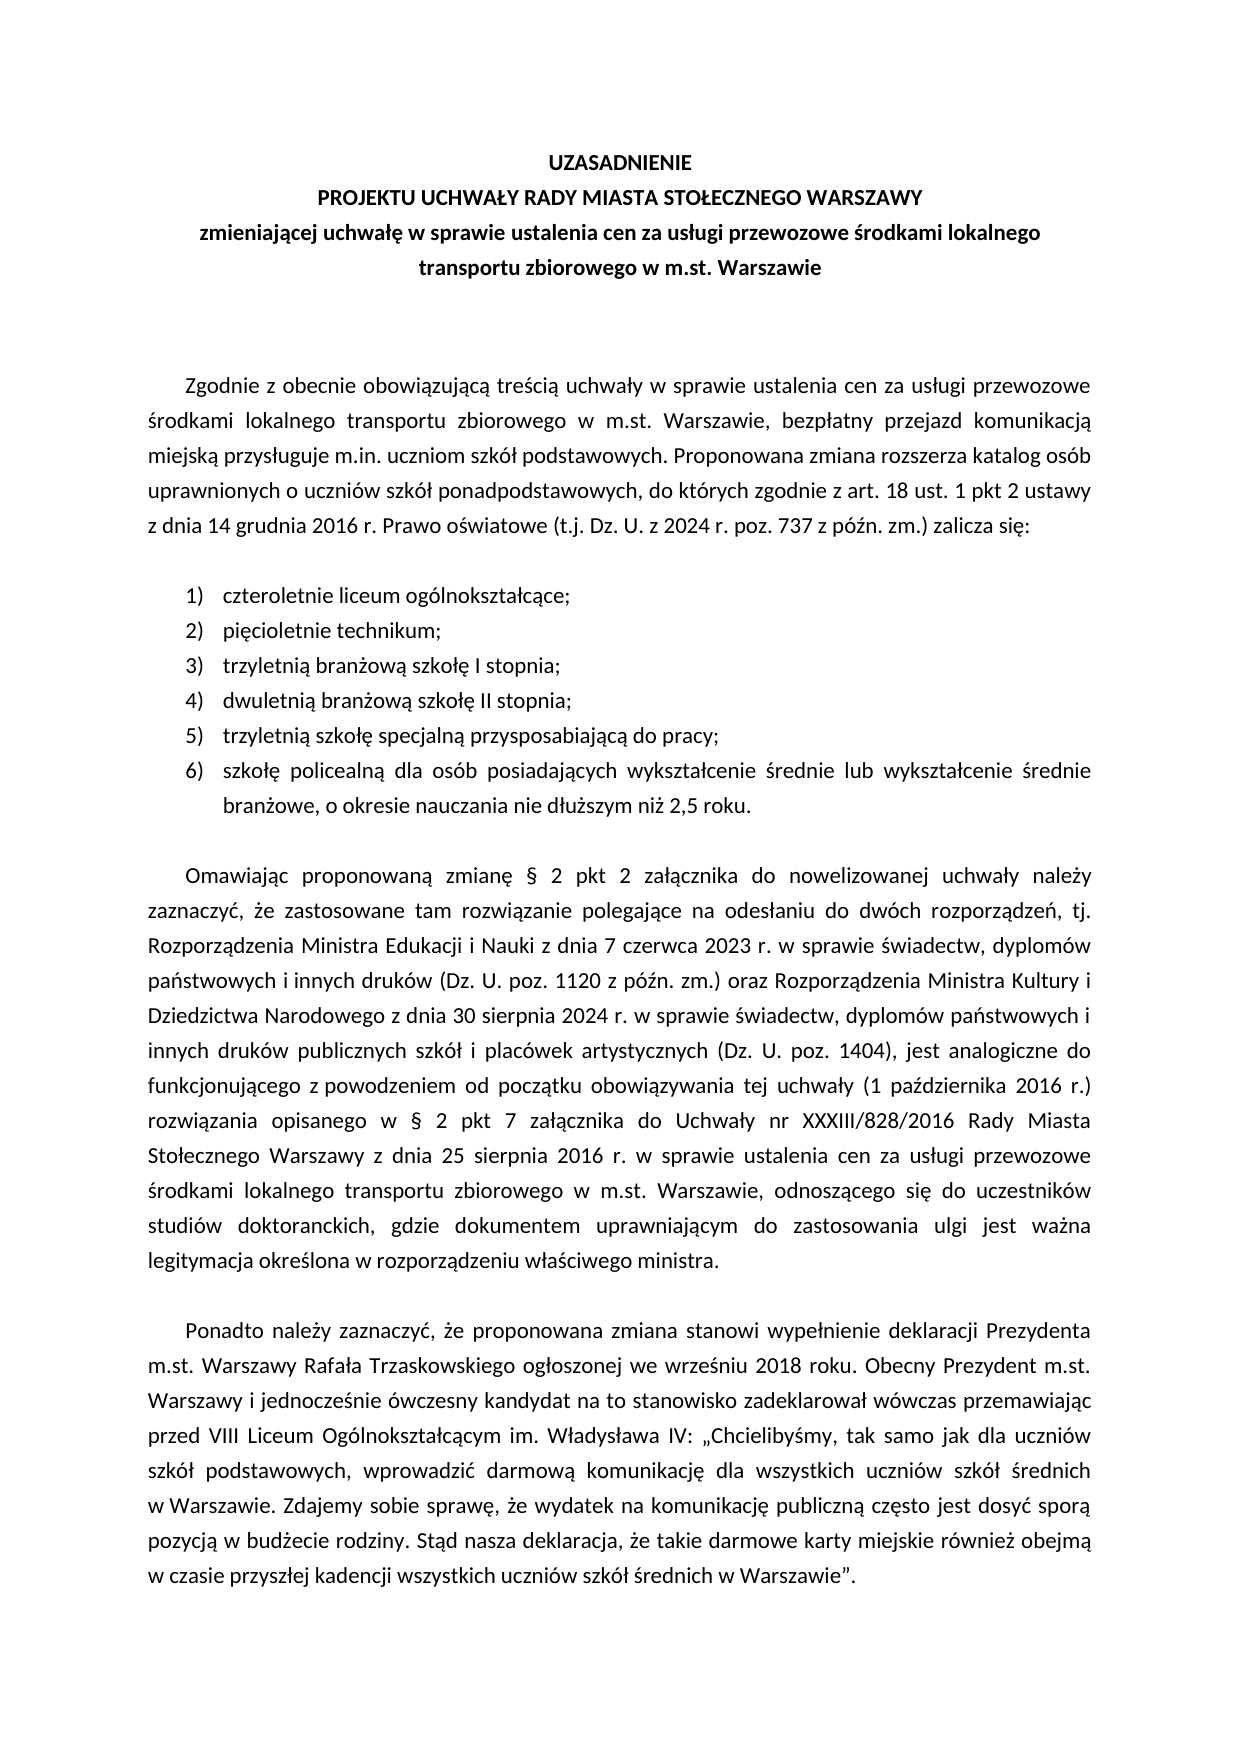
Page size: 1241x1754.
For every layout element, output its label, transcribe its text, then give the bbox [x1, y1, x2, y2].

text Ponadto należy zaznaczyć, że proponowana zmiana stanowi wypełnienie deklaracji Prezydenta m.st. Warszawy Rafała Trzaskowskiego ogłoszonej we wrześniu 2018 roku. Obecny Prezydent m.st. Warszawy i jednocześnie ówczesny kandydat na to stanowisko zadeklarował wówczas przemawiając przed VIII Liceum Ogólnokształcącym im. Władysława IV: „Chcielibyśmy, tak samo jak dla uczniów szkół podstawowych, wprowadzić darmową komunikację dla wszystkich uczniów szkół średnich w Warszawie. Zdajemy sobie sprawę, że wydatek na komunikację publiczną często jest dosyć sporą pozycją w budżecie rodziny. Stąd nasza deklaracja, że takie darmowe karty miejskie również obejmą w czasie przyszłej kadencji wszystkich uczniów szkół średnich w Warszawie”. [148, 1317, 1093, 1589]
list pięcioletnie technikum; [185, 617, 1093, 644]
list trzyletnią branżową szkołę I stopnia; [185, 652, 1093, 679]
text zmieniającej uchwałę w sprawie ustalenia cen za usługi przewozowe środkami lokalnego transportu zbiorowego w m.st. Warszawie [148, 218, 1093, 281]
text Omawiając proponowaną zmianę § 2 pkt 2 załącznika do nowelizowanej uchwały należy zaznaczyć, że zastosowane tam rozwiązanie polegające na odesłaniu do dwóch rozporządzeń, tj. Rozporządzenia Ministra Edukacji i Nauki z dnia 7 czerwca 2023 r. w sprawie świadectw, dyplomów państwowych i innych druków (Dz. U. poz. 1120 z późn. zm.) oraz Rozporządzenia Ministra Kultury i Dziedzictwa Narodowego z dnia 30 sierpnia 2024 r. w sprawie świadectw, dyplomów państwowych i innych druków publicznych szkół i placówek artystycznych (Dz. U. poz. 1404), jest analogiczne do funkcjonującego z powodzeniem od początku obowiązywania tej uchwały (1 października 2016 r.) rozwiązania opisanego w § 2 pkt 7 załącznika do Uchwały nr XXXIII/828/2016 Rady Miasta Stołecznego Warszawy z dnia 25 sierpnia 2016 r. w sprawie ustalenia cen za usługi przewozowe środkami lokalnego transportu zbiorowego w m.st. Warszawie, odnoszącego się do uczestników studiów doktoranckich, gdzie dokumentem uprawniającym do zastosowania ulgi jest ważna legitymacja określona w rozporządzeniu właściwego ministra. [148, 862, 1093, 1274]
text Zgodnie z obecnie obowiązującą treścią uchwały w sprawie ustalenia cen za usługi przewozowe środkami lokalnego transportu zbiorowego w m.st. Warszawie, bezpłatny przejazd komunikacją miejską przysługuje m.in. uczniom szkół podstawowych. Proponowana zmiana rozszerza katalog osób uprawnionych o uczniów szkół ponadpodstawowych, do których zgodnie z art. 18 ust. 1 pkt 2 ustawy z dnia 14 grudnia 2016 r. Prawo oświatowe (t.j. Dz. U. z 2024 r. poz. 737 z późn. zm.) zalicza się: [148, 372, 1093, 539]
list czteroletnie liceum ogólnokształcące; [185, 582, 1093, 609]
text PROJEKTU UCHWAŁY RADY MIASTA STOŁECZNEGO WARSZAWY [148, 183, 1093, 211]
list trzyletnią szkołę specjalną przysposabiającą do pracy; [185, 722, 1093, 749]
text UZASADNIENIE [148, 148, 1093, 176]
list dwuletnią branżową szkołę II stopnia; [185, 687, 1093, 714]
list szkołę policealną dla osób posiadających wykształcenie średnie lub wykształcenie średnie branżowe, o okresie nauczania nie dłuższym niż 2,5 roku. [185, 757, 1093, 819]
